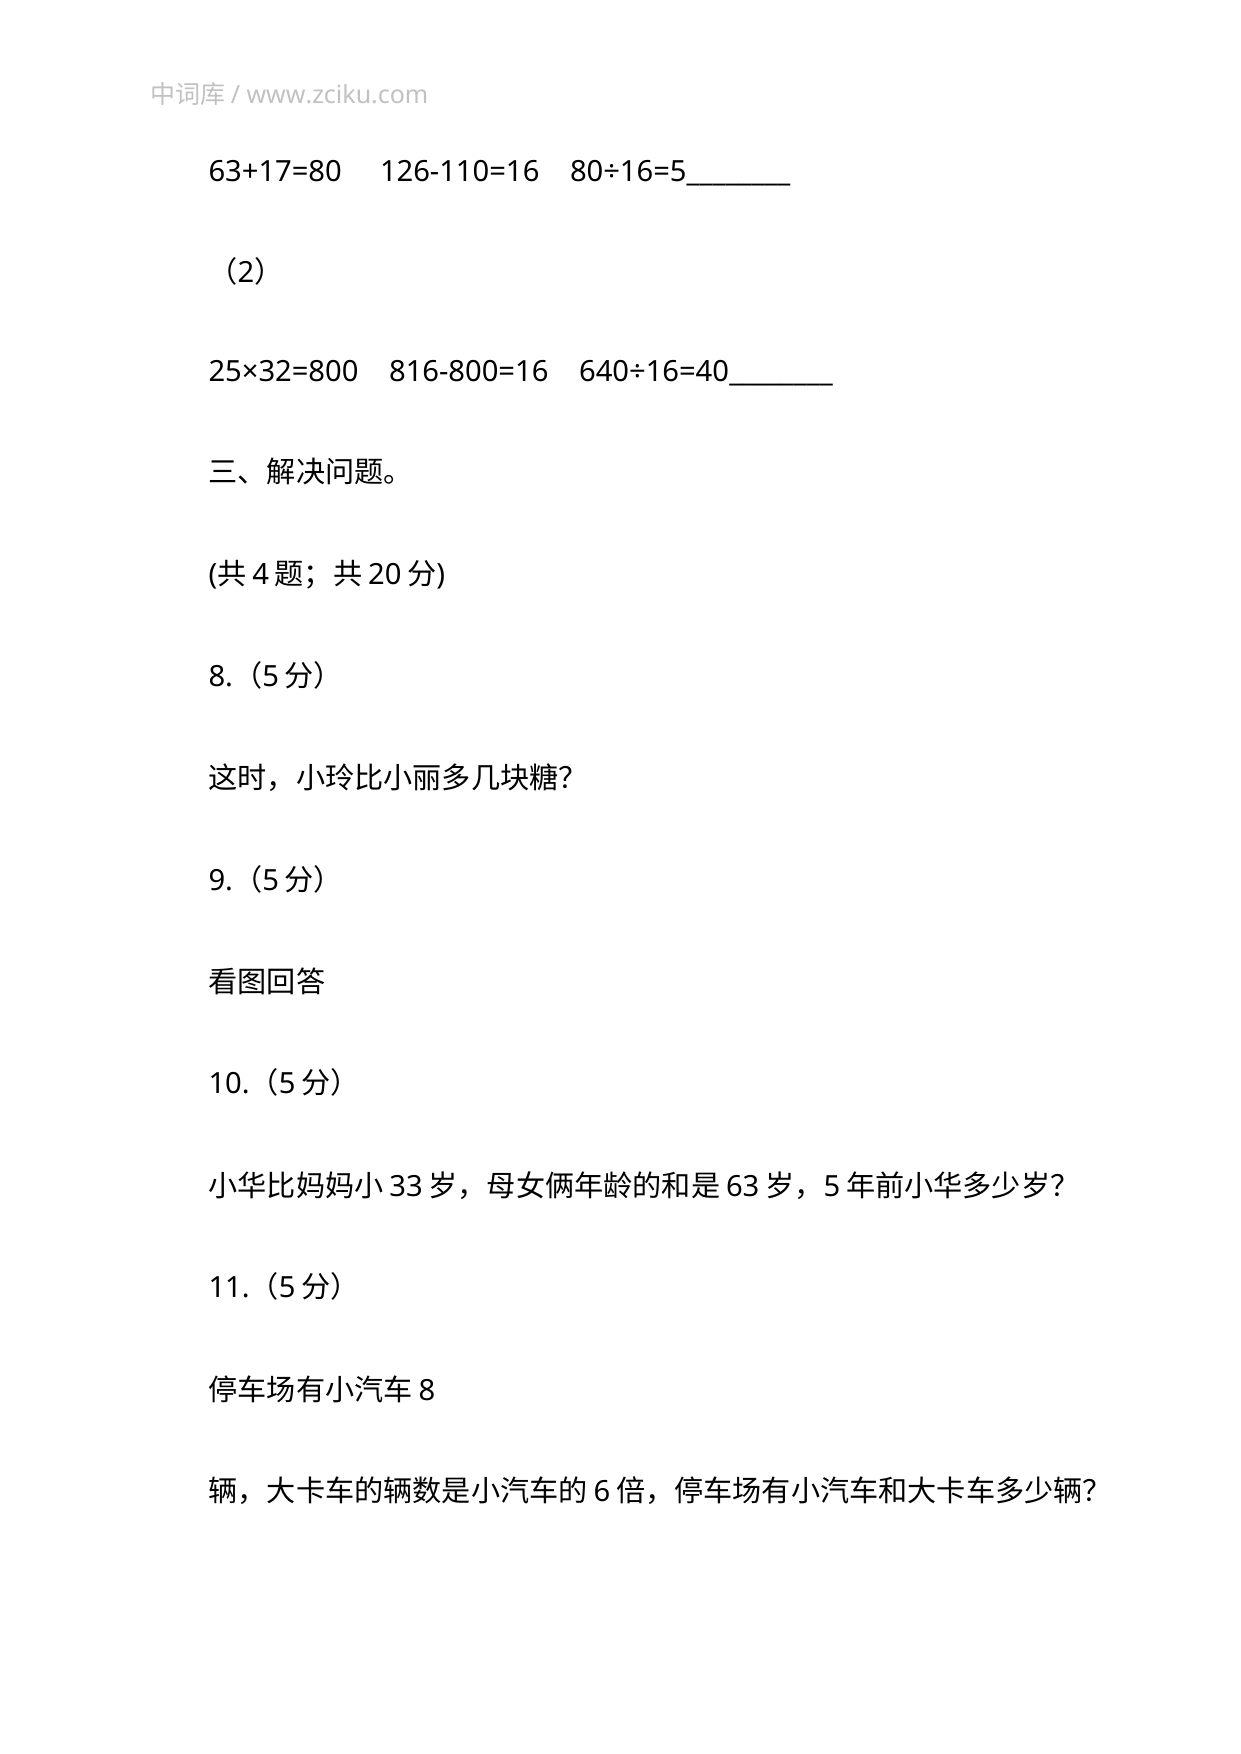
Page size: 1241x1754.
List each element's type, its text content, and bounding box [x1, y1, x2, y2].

text 这时，小玲比小丽多几块糖？ [150, 754, 1090, 797]
text 25×32=800 816-800=16 640÷16=40________ [150, 350, 1090, 390]
text 停车场有小汽车8 [150, 1366, 1090, 1408]
text 辆，大卡车的辆数是小汽车的6倍，停车场有小汽车和大卡车多少辆？ [150, 1468, 1090, 1510]
text 63+17=80 126-110=16 80÷16=5________ [150, 150, 1090, 190]
text 10.（5分） [150, 1060, 1090, 1102]
text 8.（5分） [150, 653, 1090, 695]
text 看图回答 [150, 958, 1090, 1001]
text 11.（5分） [150, 1264, 1090, 1306]
text 三、解决问题。 [150, 449, 1090, 491]
text 小华比妈妈小33岁，母女俩年龄的和是63岁，5年前小华多少岁？ [150, 1162, 1090, 1204]
text （2） [150, 248, 1090, 291]
text 9.（5分） [150, 856, 1090, 899]
text (共4题；共20分) [150, 551, 1090, 593]
